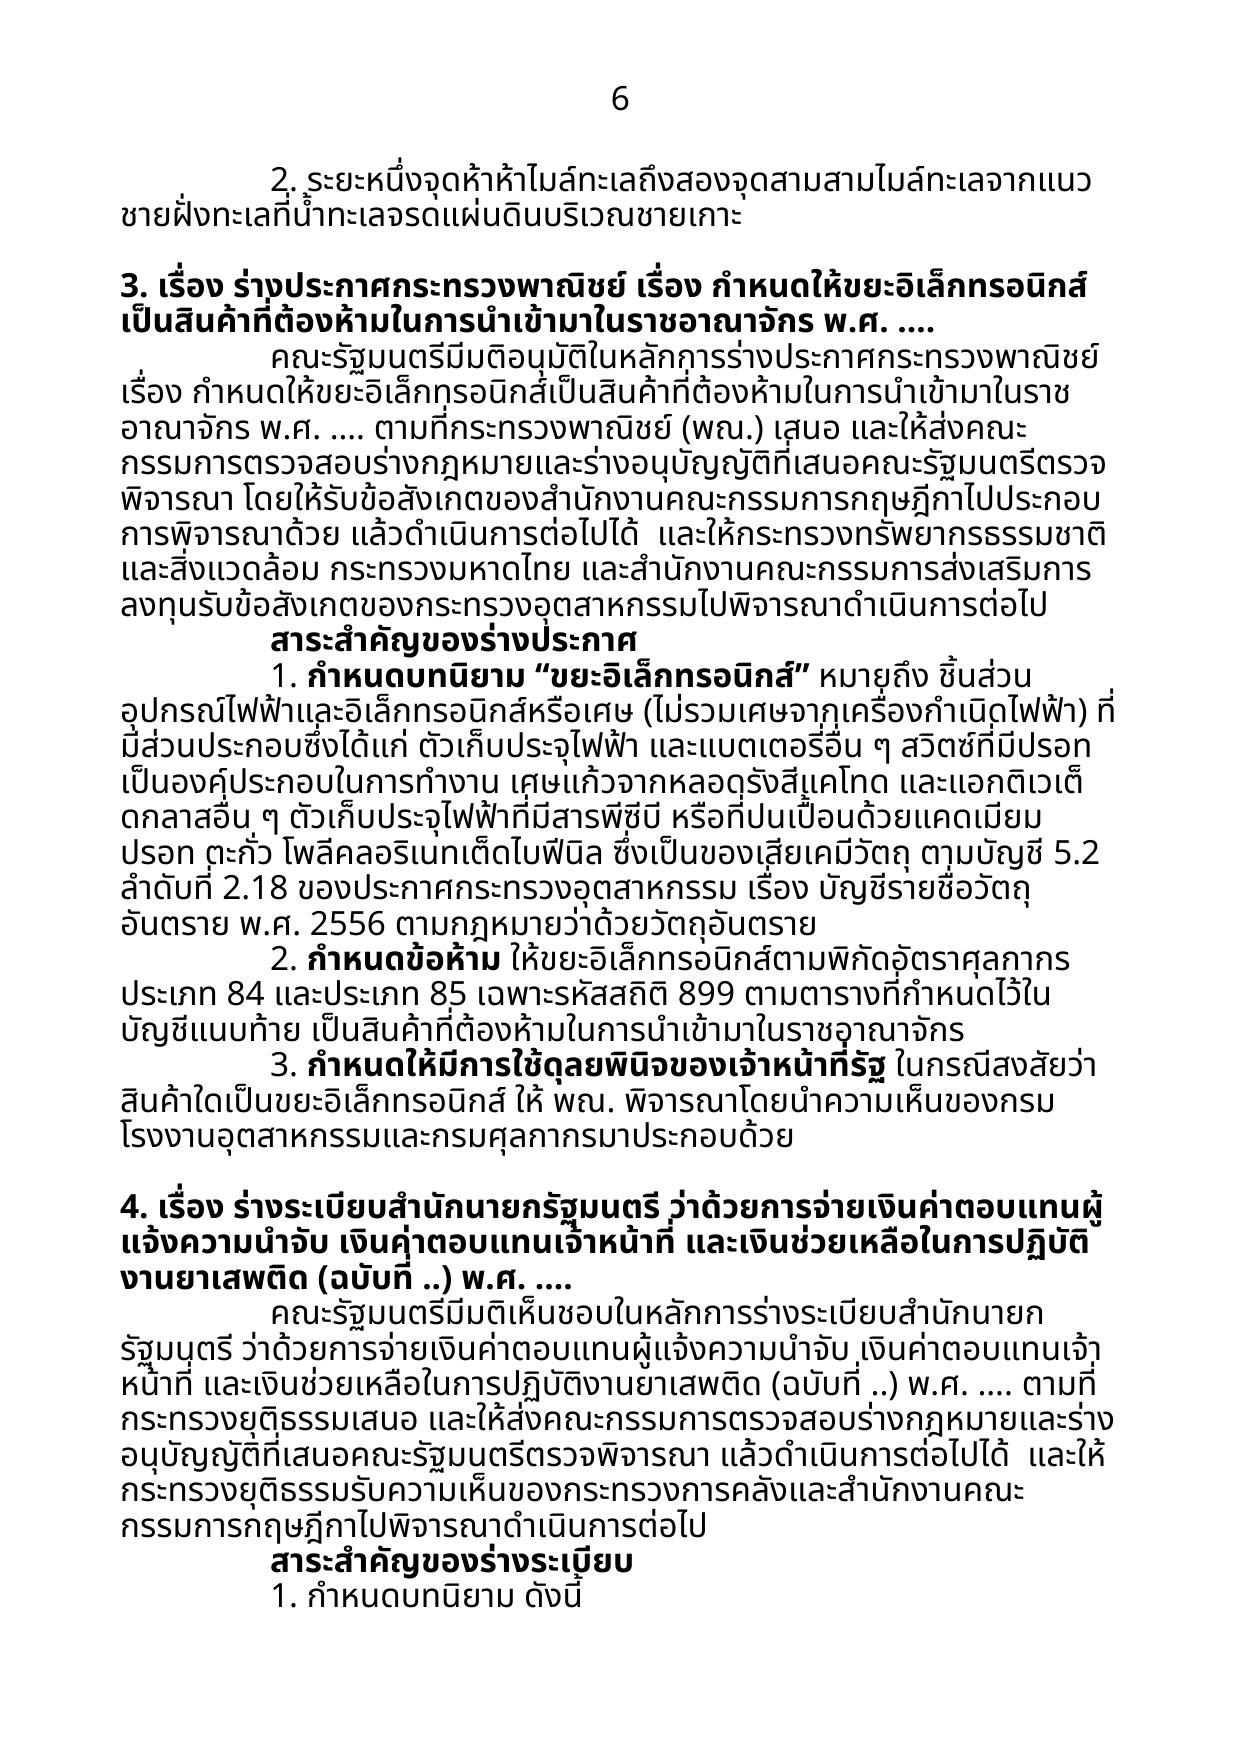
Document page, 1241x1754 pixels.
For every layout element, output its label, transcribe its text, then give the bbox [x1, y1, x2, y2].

text สาระสำคัญของร่างประกาศ [120, 623, 1120, 659]
text 3. เรื่อง ร่างประกาศกระทรวงพาณิชย์ เรื่อง กำหนดให้ขยะอิเล็กทรอนิกส์เป็นสินค้าที่ต้องห้ามในการนำเข้ามาในราชอาณาจักร พ.ศ. …. [120, 269, 1120, 340]
text 1. กำหนดบทนิยาม “ขยะอิเล็กทรอนิกส์” หมายถึง ชิ้นส่วนอุปกรณ์ไฟฟ้าและอิเล็กทรอนิกส์หรือเศษ (ไม่รวมเศษจากเครื่องกำเนิดไฟฟ้า) ที่มีส่วนประกอบซึ่งได้แก่ ตัวเก็บประจุไฟฟ้า และแบตเตอรี่อื่น ๆ สวิตซ์ที่มีปรอทเป็นองค์ประกอบในการทำงาน เศษแก้วจากหลอดรังสีแคโทด และแอกติเวเต็ดกลาสอื่น ๆ ตัวเก็บประจุไฟฟ้าที่มีสารพีซีบี หรือที่ปนเปื้อนด้วยแคดเมียม ปรอท ตะกั่ว โพลีคลอริเนทเต็ดไบฟีนิล ซึ่งเป็นของเสียเคมีวัตถุ ตามบัญชี 5.2 ลำดับที่ 2.18 ของประกาศกระทรวงอุตสาหกรรม เรื่อง บัญชีรายชื่อวัตถุอันตราย พ.ศ. 2556 ตามกฎหมายว่าด้วยวัตถุอันตราย [120, 659, 1120, 942]
text 1. กำหนดบทนิยาม ดังนี้ [120, 1579, 1120, 1615]
text คณะรัฐมนตรีมีมติอนุมัติในหลักการร่างประกาศกระทรวงพาณิชย์ เรื่อง กำหนดให้ขยะอิเล็กทรอนิกส์เป็นสินค้าที่ต้องห้ามในการนำเข้ามาในราชอาณาจักร พ.ศ. …. ตามที่กระทรวงพาณิชย์ (พณ.) เสนอ และให้ส่งคณะกรรมการตรวจสอบร่างกฎหมายและร่างอนุบัญญัติที่เสนอคณะรัฐมนตรีตรวจพิจารณา โดยให้รับข้อสังเกตของสำนักงานคณะกรรมการกฤษฎีกาไปประกอบการพิจารณาด้วย แล้วดำเนินการต่อไปได้ และให้กระทรวงทรัพยากรธรรมชาติและสิ่งแวดล้อม กระทรวงมหาดไทย และสำนักงานคณะกรรมการส่งเสริมการลงทุนรับข้อสังเกตของกระทรวงอุตสาหกรรมไปพิจารณาดำเนินการต่อไป [120, 340, 1120, 623]
text คณะรัฐมนตรีมีมติเห็นชอบในหลักการร่างระเบียบสำนักนายกรัฐมนตรี ว่าด้วยการจ่ายเงินค่าตอบแทนผู้แจ้งความนำจับ เงินค่าตอบแทนเจ้าหน้าที่ และเงินช่วยเหลือในการปฏิบัติงานยาเสพติด (ฉบับที่ ..) พ.ศ. …. ตามที่กระทรวงยุติธรรมเสนอ และให้ส่งคณะกรรมการตรวจสอบร่างกฎหมายและร่างอนุบัญญัติที่เสนอคณะรัฐมนตรีตรวจพิจารณา แล้วดำเนินการต่อไปได้ และให้กระทรวงยุติธรรมรับความเห็นของกระทรวงการคลังและสำนักงานคณะกรรมการกฤษฎีกาไปพิจารณาดำเนินการต่อไป [120, 1296, 1120, 1544]
text 2. กำหนดข้อห้าม ให้ขยะอิเล็กทรอนิกส์ตามพิกัดอัตราศุลกากรประเภท 84 และประเภท 85 เฉพาะรหัสสถิติ 899 ตามตารางที่กำหนดไว้ในบัญชีแนบท้าย เป็นสินค้าที่ต้องห้ามในการนำเข้ามาในราชอาณาจักร [120, 942, 1120, 1048]
text 3. กำหนดให้มีการใช้ดุลยพินิจของเจ้าหน้าที่รัฐ ในกรณีสงสัยว่าสินค้าใดเป็นขยะอิเล็กทรอนิกส์ ให้ พณ. พิจารณาโดยนำความเห็นของกรมโรงงานอุตสาหกรรมและกรมศุลกากรมาประกอบด้วย [120, 1048, 1120, 1154]
text สาระสำคัญของร่างระเบียบ [120, 1544, 1120, 1579]
text 2. ระยะหนึ่งจุดห้าห้าไมล์ทะเลถึงสองจุดสามสามไมล์ทะเลจากแนวชายฝั่งทะเลที่น้ำทะเลจรดแผ่นดินบริเวณชายเกาะ [120, 163, 1120, 234]
text 4. เรื่อง ร่างระเบียบสำนักนายกรัฐมนตรี ว่าด้วยการจ่ายเงินค่าตอบแทนผู้แจ้งความนำจับ เงินค่าตอบแทนเจ้าหน้าที่ และเงินช่วยเหลือในการปฏิบัติงานยาเสพติด (ฉบับที่ ..) พ.ศ. …. [120, 1190, 1120, 1296]
